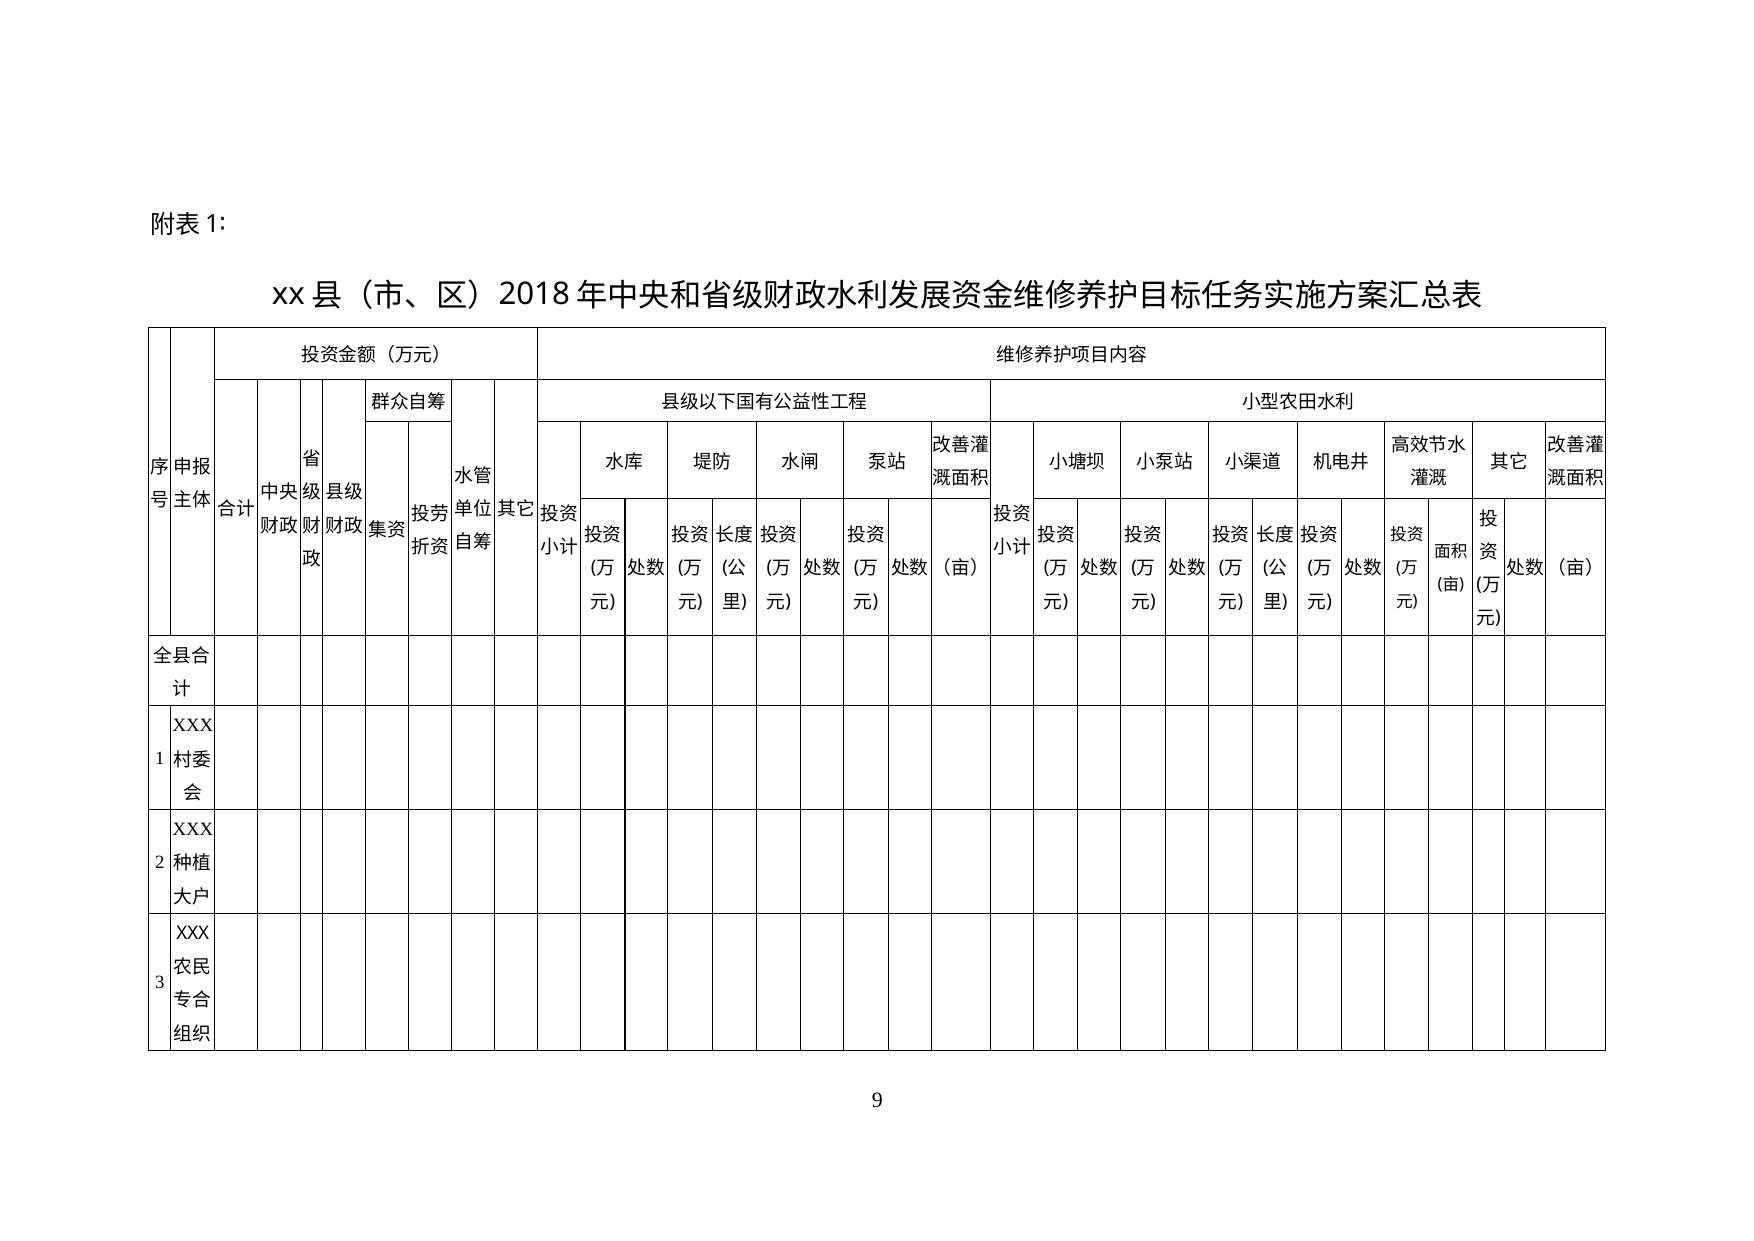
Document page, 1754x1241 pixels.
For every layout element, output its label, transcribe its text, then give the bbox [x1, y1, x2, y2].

table_cell [1385, 914, 1428, 1050]
table_cell 集资 [366, 422, 408, 635]
table_cell [1429, 810, 1472, 913]
table_cell [538, 706, 580, 809]
table_cell [538, 636, 580, 705]
table_cell 处数 [1166, 499, 1208, 635]
table_cell [1298, 914, 1341, 1050]
table_cell [991, 636, 1033, 705]
table_cell [366, 914, 408, 1050]
table_cell [258, 636, 300, 705]
table_cell [1166, 810, 1208, 913]
table_cell [301, 706, 322, 809]
table_cell 投资小计 [991, 422, 1033, 635]
table_cell [495, 810, 537, 913]
table_cell [409, 914, 451, 1050]
table_cell XXX种植大户 [171, 810, 214, 913]
table_cell [1209, 914, 1252, 1050]
table_cell [713, 914, 756, 1050]
table_cell [1253, 810, 1297, 913]
table_cell [258, 810, 300, 913]
table_cell 水闸 [757, 422, 843, 498]
table_cell [581, 636, 624, 705]
table_cell [1342, 706, 1384, 809]
table_cell [452, 810, 494, 913]
table_cell [366, 706, 408, 809]
table_cell [801, 706, 843, 809]
table_cell 小泵站 [1121, 422, 1208, 498]
table_cell [668, 706, 712, 809]
table_cell XXX农民专合组织 [171, 914, 214, 1050]
table_cell 投资 (万元) [668, 499, 712, 635]
table_cell [1473, 636, 1504, 705]
table_cell [1546, 706, 1605, 809]
table_cell 处数 [1078, 499, 1120, 635]
table_cell 处数 [626, 499, 667, 635]
table_cell [889, 706, 931, 809]
table_cell [1429, 914, 1472, 1050]
table_cell [366, 636, 408, 705]
table_cell [258, 914, 300, 1050]
table_cell 水管单位自筹 [452, 380, 494, 635]
table_cell [1078, 636, 1120, 705]
table_cell 长度 (公里) [1253, 499, 1297, 635]
table_cell 投资 (万元) [1209, 499, 1252, 635]
table_cell [258, 706, 300, 809]
table_cell [713, 810, 756, 913]
table_cell [1342, 810, 1384, 913]
table_cell [495, 636, 537, 705]
table_cell 投资 (万元) [1121, 499, 1165, 635]
table_cell [301, 810, 322, 913]
table_cell [495, 914, 537, 1050]
table_cell 群众自筹 [366, 380, 451, 421]
table_cell [452, 914, 494, 1050]
table_cell [844, 810, 888, 913]
table_cell [409, 706, 451, 809]
table_cell 投资小计 [538, 422, 580, 635]
table_cell [323, 810, 365, 913]
table_cell [626, 810, 667, 913]
table_cell 县级 财政 [323, 380, 365, 635]
table_cell [757, 914, 800, 1050]
table_cell [1429, 636, 1472, 705]
table_cell [757, 706, 800, 809]
table_cell XXX村委会 [171, 706, 214, 809]
table_cell [889, 636, 931, 705]
table_cell [1209, 810, 1252, 913]
table_cell 处数 [801, 499, 843, 635]
table_cell [1078, 914, 1120, 1050]
table_header 附表1∶ [149, 188, 1606, 258]
table_cell xx县（市、区）2018年中央和省级财政水利发展资金维修养护目标任务实施方案汇总表 [149, 258, 1606, 327]
table_cell 高效节水 灌溉 [1385, 422, 1472, 498]
table_cell [713, 706, 756, 809]
table_cell [1166, 914, 1208, 1050]
table_cell [1385, 810, 1428, 913]
table_cell [1166, 706, 1208, 809]
table_cell 全县合计 [149, 636, 214, 705]
table_cell [452, 636, 494, 705]
table_cell [1342, 914, 1384, 1050]
table_cell 投资金额（万元） [215, 328, 537, 379]
table_cell [1505, 636, 1545, 705]
table_cell [215, 636, 257, 705]
table_cell [844, 914, 888, 1050]
table_cell [581, 706, 624, 809]
table_cell [1121, 706, 1165, 809]
table_cell [1121, 914, 1165, 1050]
table_cell 处数 [889, 499, 931, 635]
table_cell [1253, 706, 1297, 809]
table_cell [991, 914, 1033, 1050]
table_cell 投资 (万元) [757, 499, 800, 635]
table_cell 改善灌溉面积 [1546, 422, 1605, 498]
table_cell [668, 636, 712, 705]
table_cell [1298, 636, 1341, 705]
table_cell [1473, 706, 1504, 809]
table_cell 小渠道 [1209, 422, 1297, 498]
table_cell 堤防 [668, 422, 756, 498]
table_cell [932, 914, 990, 1050]
table_cell [1078, 810, 1120, 913]
table_cell 2 [149, 810, 170, 913]
table_cell [1429, 706, 1472, 809]
table_cell [1121, 810, 1165, 913]
table_cell [713, 636, 756, 705]
table_cell [215, 810, 257, 913]
table_cell [366, 810, 408, 913]
table_cell 面积(亩) [1429, 499, 1472, 635]
table_cell [757, 810, 800, 913]
table_cell [1473, 914, 1504, 1050]
table_cell 中央财政 [258, 380, 300, 635]
table_cell [889, 914, 931, 1050]
table_cell 泵站 [844, 422, 931, 498]
table_cell 投资 (万元) [1385, 499, 1428, 635]
table_cell 投劳 折资 [409, 422, 451, 635]
table_cell （亩） [1546, 499, 1605, 635]
table_cell 县级以下国有公益性工程 [538, 380, 990, 421]
table_cell [323, 706, 365, 809]
table_cell [1253, 636, 1297, 705]
table_cell 合计 [215, 380, 257, 635]
table_cell [1209, 636, 1252, 705]
table_cell （亩） [932, 499, 990, 635]
table_cell 维修养护项目内容 [538, 328, 1605, 379]
table_cell [1342, 636, 1384, 705]
table_cell [668, 810, 712, 913]
table_cell 水库 [581, 422, 667, 498]
table_cell [1546, 914, 1605, 1050]
table_cell [215, 706, 257, 809]
table_cell [932, 706, 990, 809]
table_cell 处数 [1505, 499, 1545, 635]
table_cell [844, 706, 888, 809]
table_cell [1253, 914, 1297, 1050]
table_cell [215, 914, 257, 1050]
table_cell [991, 810, 1033, 913]
table_cell [757, 636, 800, 705]
table_cell [301, 914, 322, 1050]
table_cell [1298, 810, 1341, 913]
table_cell [323, 636, 365, 705]
table_cell [932, 636, 990, 705]
table_cell 长度 (公里) [713, 499, 756, 635]
table_cell 机电井 [1298, 422, 1384, 498]
table_cell [409, 636, 451, 705]
table_cell [1385, 636, 1428, 705]
table_cell 小塘坝 [1034, 422, 1120, 498]
table_cell 投资 (万元) [844, 499, 888, 635]
table_cell 改善灌溉面积 [932, 422, 990, 498]
table_cell [1385, 706, 1428, 809]
table_cell [301, 636, 322, 705]
table_cell [932, 810, 990, 913]
table_cell [1034, 810, 1077, 913]
table_cell [323, 914, 365, 1050]
table_cell [889, 810, 931, 913]
table_cell [1546, 636, 1605, 705]
table_cell [1121, 636, 1165, 705]
table_cell 序 号 [149, 328, 170, 635]
table_cell [1505, 810, 1545, 913]
table_cell 其它 [495, 380, 537, 635]
table_cell 1 [149, 706, 170, 809]
table_cell [626, 914, 667, 1050]
table_cell 投资 (万元) [1034, 499, 1077, 635]
table_cell 申报主体 [171, 328, 214, 635]
table_cell [1209, 706, 1252, 809]
table_cell [1078, 706, 1120, 809]
table_cell [626, 636, 667, 705]
table_cell [801, 914, 843, 1050]
table_cell 省级财政 [301, 380, 322, 635]
table_cell [1034, 914, 1077, 1050]
table_cell 投资 (万元) [581, 499, 624, 635]
table_cell [1473, 810, 1504, 913]
table_cell 其它 [1473, 422, 1545, 498]
table_cell [1298, 706, 1341, 809]
table_cell [581, 810, 624, 913]
table_cell [626, 706, 667, 809]
table_cell 投资 (万元) [1298, 499, 1341, 635]
table_cell [495, 706, 537, 809]
table_cell [801, 810, 843, 913]
table_cell [1034, 636, 1077, 705]
table_cell [1034, 706, 1077, 809]
table_cell [1505, 706, 1545, 809]
table_cell 3 [149, 914, 170, 1050]
table_cell 投资 (万元) [1473, 499, 1504, 635]
table_cell [1166, 636, 1208, 705]
table_cell 处数 [1342, 499, 1384, 635]
table_cell [1505, 914, 1545, 1050]
table_cell [581, 914, 624, 1050]
table_cell [538, 914, 580, 1050]
table_cell 小型农田水利 [991, 380, 1605, 421]
table_cell [409, 810, 451, 913]
table_cell [538, 810, 580, 913]
table_cell [801, 636, 843, 705]
table_cell [668, 914, 712, 1050]
table_cell [844, 636, 888, 705]
table_cell [452, 706, 494, 809]
table_cell [991, 706, 1033, 809]
table_cell [1546, 810, 1605, 913]
